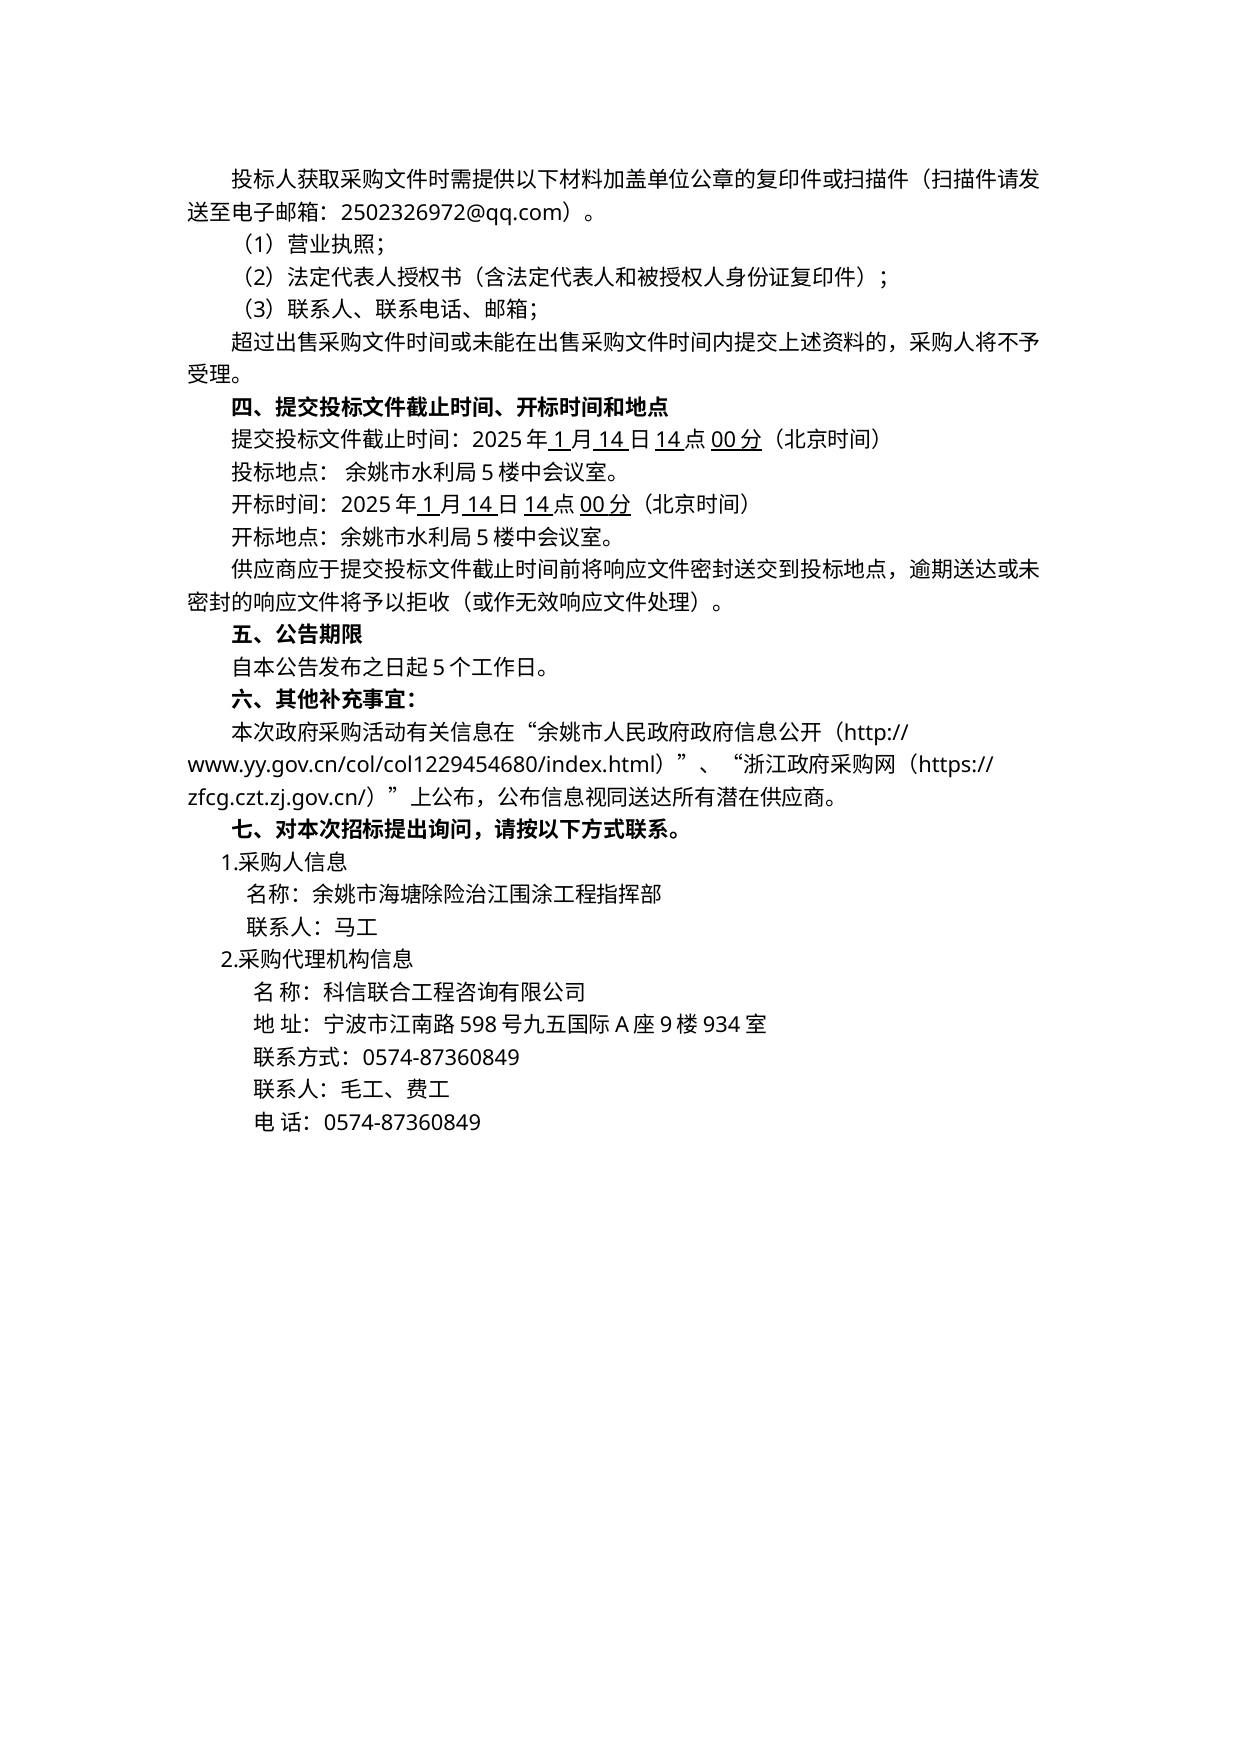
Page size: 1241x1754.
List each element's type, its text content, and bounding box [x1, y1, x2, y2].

text 自本公告发布之日起5个工作日。 [187, 649, 1053, 682]
text 名 称：科信联合工程咨询有限公司 [187, 974, 1053, 1007]
text 七、对本次招标提出询问，请按以下方式联系。 [187, 812, 1053, 844]
text （3）联系人、联系电话、邮箱； [187, 292, 1053, 324]
text 地 址：宁波市江南路598号九五国际A座9楼934室 [187, 1007, 1053, 1039]
text 投标人获取采购文件时需提供以下材料加盖单位公章的复印件或扫描件（扫描件请发送至电子邮箱：2502326972@qq.com）。 [187, 162, 1053, 227]
text 开标地点：余姚市水利局5楼中会议室。 [187, 519, 1053, 552]
text 四、提交投标文件截止时间、开标时间和地点 [187, 389, 1053, 422]
text 提交投标文件截止时间：2025年 1 月 14 日14点00分（北京时间） [187, 422, 1053, 454]
text 1.采购人信息 [187, 844, 1053, 877]
text 名称：余姚市海塘除险治江围涂工程指挥部 [187, 877, 1053, 909]
text 六、其他补充事宜： [187, 682, 1053, 714]
text 联系人：毛工、费工 [187, 1072, 1053, 1104]
text 电 话：0574-87360849 [187, 1104, 1053, 1137]
text 2.采购代理机构信息 [187, 942, 1053, 974]
text 供应商应于提交投标文件截止时间前将响应文件密封送交到投标地点，逾期送达或未密封的响应文件将予以拒收（或作无效响应文件处理）。 [187, 552, 1053, 617]
text 五、公告期限 [187, 617, 1053, 649]
text 开标时间：2025年 1 月 14 日14点00分（北京时间） [187, 487, 1053, 519]
text 联系人：马工 [187, 909, 1053, 942]
text 投标地点： 余姚市水利局5楼中会议室。 [187, 454, 1053, 487]
text （2）法定代表人授权书（含法定代表人和被授权人身份证复印件）； [187, 259, 1053, 292]
text （1）营业执照； [187, 227, 1053, 259]
text 超过出售采购文件时间或未能在出售采购文件时间内提交上述资料的，采购人将不予受理。 [187, 324, 1053, 389]
text 本次政府采购活动有关信息在“余姚市人民政府政府信息公开（http://www.yy.gov.cn/col/col1229454680/index.html）”、“浙江政府采购网（https://zfcg.czt.zj.gov.cn/）”上公布，公布信息视同送达所有潜在供应商。 [187, 714, 1053, 812]
text 联系方式：0574-87360849 [187, 1039, 1053, 1072]
